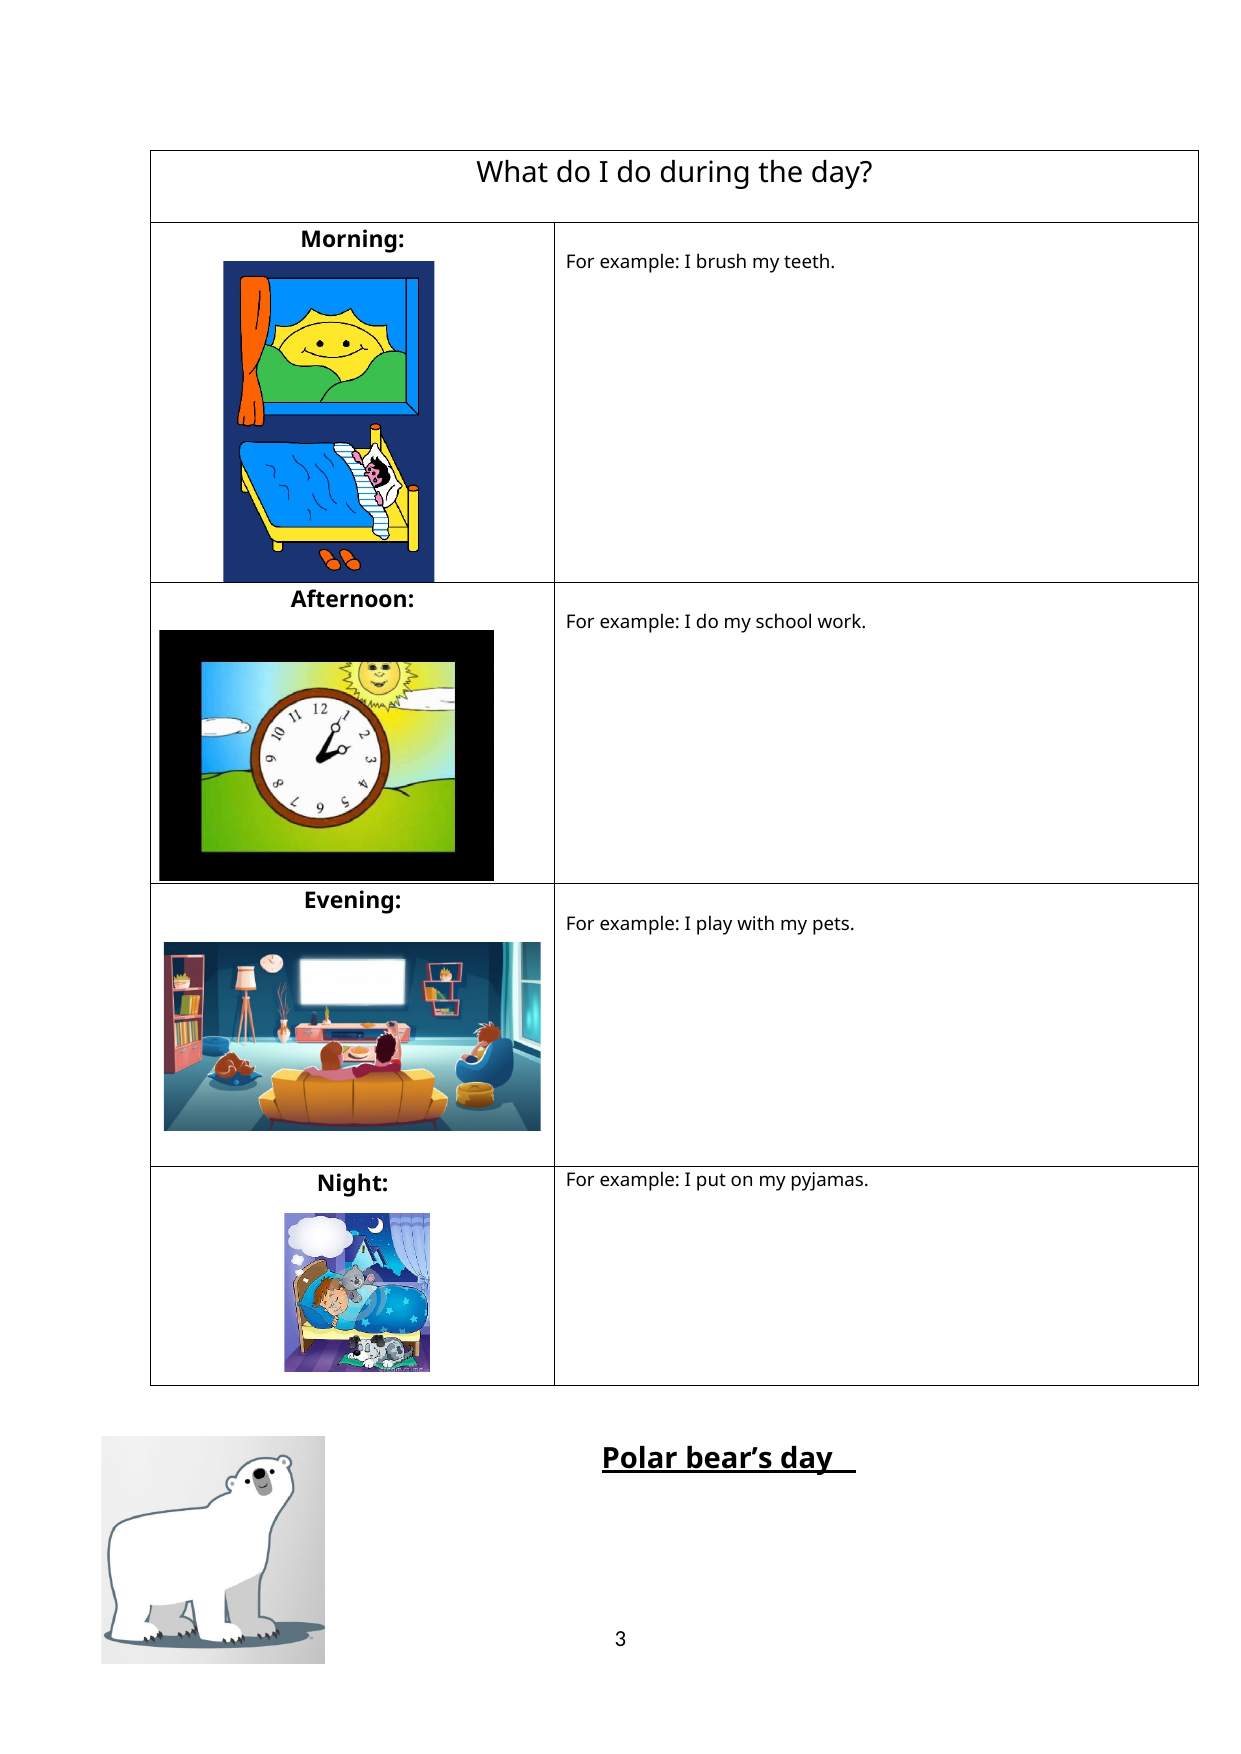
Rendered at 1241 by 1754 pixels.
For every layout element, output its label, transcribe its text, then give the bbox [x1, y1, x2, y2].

table_cell For example: I put on my pyjamas. [555, 1167, 1198, 1385]
table_cell For example: I do my school work. [555, 583, 1198, 883]
picture [162, 942, 540, 1130]
text Polar bear’s day [325, 1437, 1090, 1477]
table_cell Night: [151, 1167, 554, 1385]
table_cell Morning: [151, 223, 554, 582]
table_cell For example: I brush my teeth. [555, 223, 1198, 582]
table_cell For example: I play with my pets. [555, 884, 1198, 1166]
table_cell Evening: [151, 884, 554, 1166]
table_cell Afternoon: [151, 583, 554, 883]
picture [221, 261, 434, 580]
picture [282, 1213, 430, 1370]
picture [159, 630, 494, 881]
table_header What do I do during the day? [151, 151, 1198, 222]
picture [100, 1436, 325, 1662]
